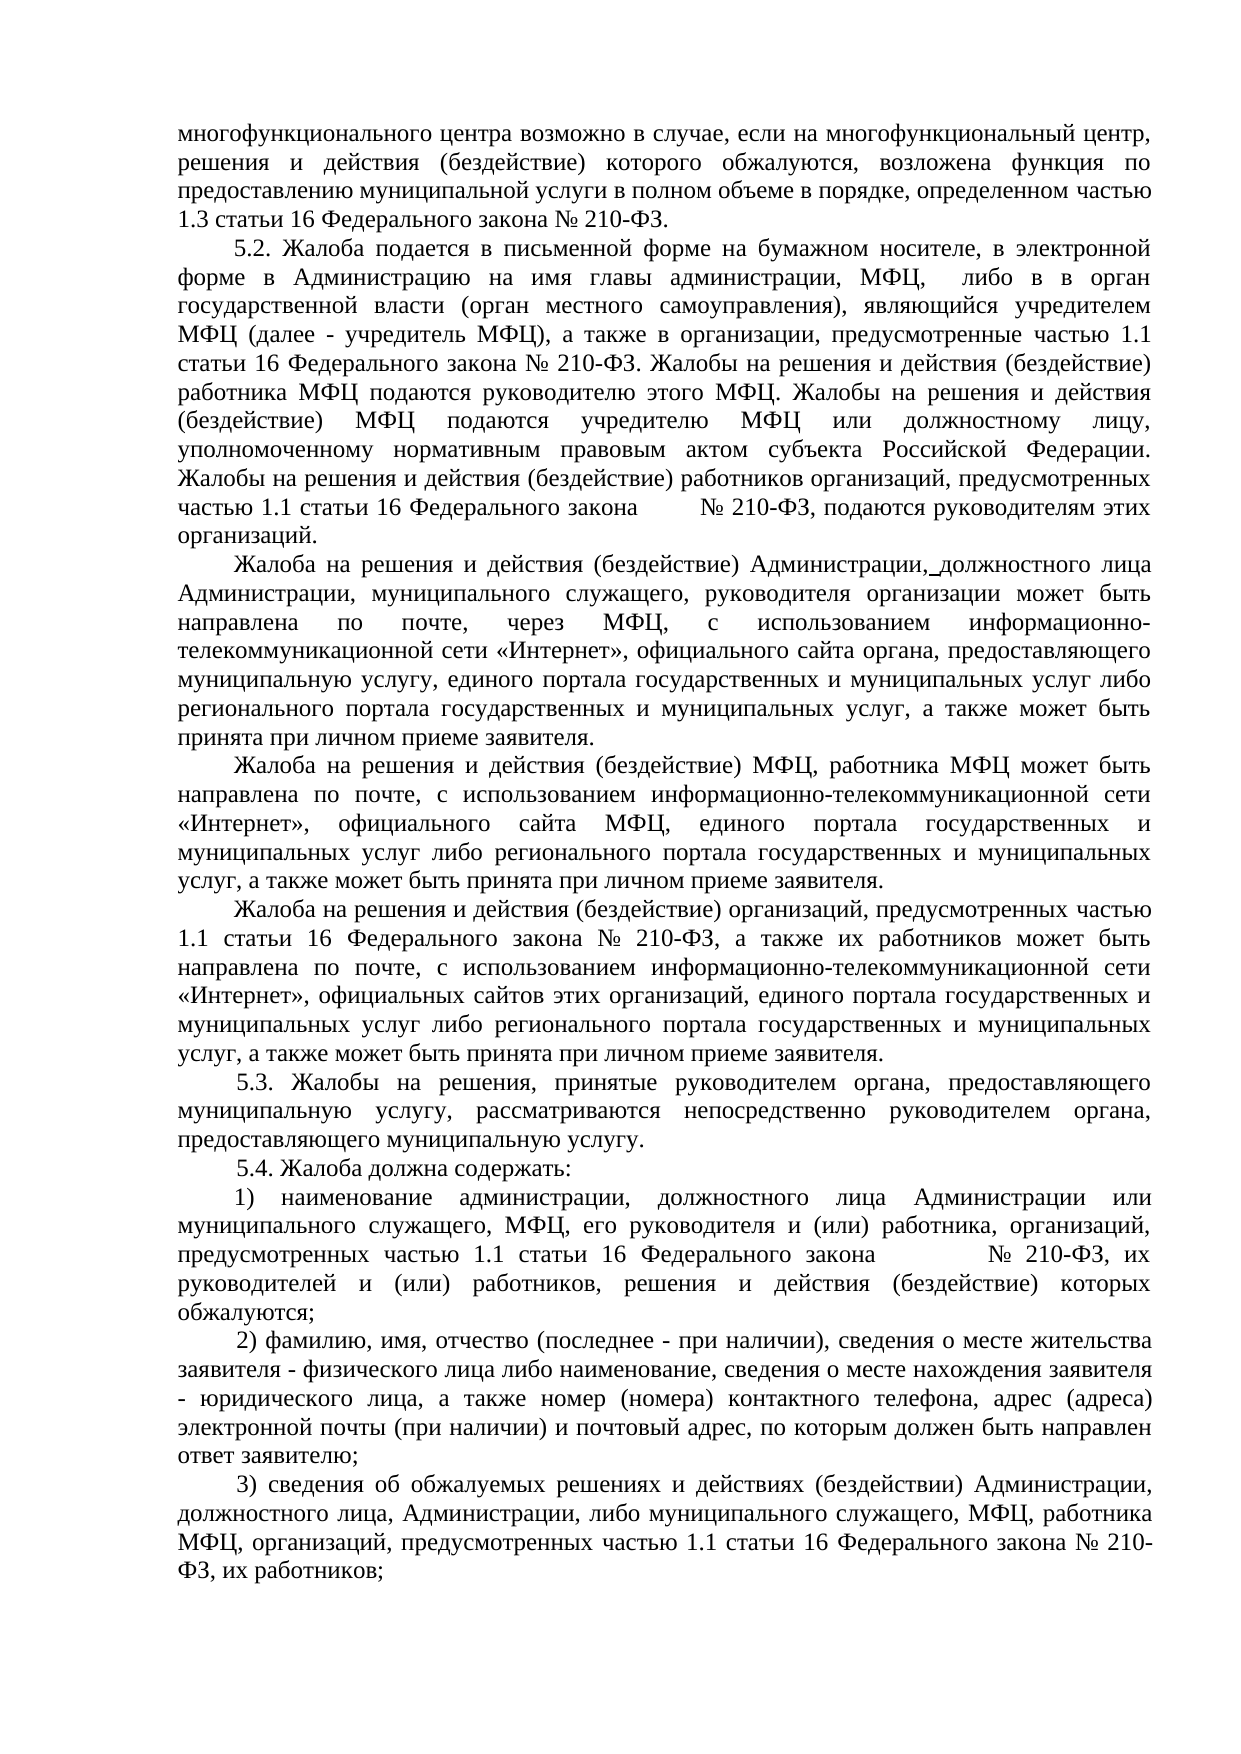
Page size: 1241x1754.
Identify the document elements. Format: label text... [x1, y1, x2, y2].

text Жалоба на решения и действия (бездействие) организаций, предусмотренных частью 1.1 статьи 16 Федерального закона № 210-ФЗ, а также их работников может быть направлена по почте, с использованием информационно-телекоммуникационной сети «Интернет», официальных сайтов этих организаций, единого портала государственных и муниципальных услуг либо регионального портала государственных и муниципальных услуг, а также может быть принята при личном приеме заявителя. [177, 894, 1152, 1067]
text 5.3. Жалобы на решения, принятые руководителем органа, предоставляющего муниципальную услугу, рассматриваются непосредственно руководителем органа, предоставляющего муниципальную услугу. [177, 1067, 1152, 1153]
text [177, 118, 1152, 233]
text 1) наименование администрации, должностного лица Администрации или муниципального служащего, МФЦ, его руководителя и (или) работника, организаций, предусмотренных частью 1.1 статьи 16 Федерального закона № 210-ФЗ, их руководителей и (или) работников, решения и действия (бездействие) которых обжалуются; [177, 1182, 1152, 1326]
text 3) сведения об обжалуемых решениях и действиях (бездействии) Администрации, должностного лица, Администрации, либо муниципального служащего, МФЦ, работника МФЦ, организаций, предусмотренных частью 1.1 статьи 16 Федерального закона № 210-ФЗ, их работников; [177, 1469, 1153, 1584]
text 5.2. Жалоба подается в письменной форме на бумажном носителе, в электронной форме в Администрацию на имя главы администрации, МФЦ, либо в в орган государственной власти (орган местного самоуправления), являющийся учредителем МФЦ (далее - учредитель МФЦ), а также в организации, предусмотренные частью 1.1 статьи 16 Федерального закона № 210-ФЗ. Жалобы на решения и действия (бездействие) работника МФЦ подаются руководителю этого МФЦ. Жалобы на решения и действия (бездействие) МФЦ подаются учредителю МФЦ или должностному лицу, уполномоченному нормативным правовым актом субъекта Российской Федерации. Жалобы на решения и действия (бездействие) работников организаций, предусмотренных частью 1.1 статьи 16 Федерального закона № 210-ФЗ, подаются руководителям этих организаций. [177, 233, 1152, 549]
text 2) фамилию, имя, отчество (последнее - при наличии), сведения о месте жительства заявителя - физического лица либо наименование, сведения о месте нахождения заявителя - юридического лица, а также номер (номера) контактного телефона, адрес (адреса) электронной почты (при наличии) и почтовый адрес, по которым должен быть направлен ответ заявителю; [177, 1326, 1153, 1469]
text Жалоба на решения и действия (бездействие) МФЦ, работника МФЦ может быть направлена по почте, с использованием информационно-телекоммуникационной сети «Интернет», официального сайта МФЦ, единого портала государственных и муниципальных услуг либо регионального портала государственных и муниципальных услуг, а также может быть принята при личном приеме заявителя. [177, 751, 1152, 894]
text 5.4. Жалоба должна содержать: [177, 1153, 1153, 1182]
text Жалоба на решения и действия (бездействие) Администрации, должностного лица Администрации, муниципального служащего, руководителя организации может быть направлена по почте, через МФЦ, с использованием информационно-телекоммуникационной сети «Интернет», официального сайта органа, предоставляющего муниципальную услугу, единого портала государственных и муниципальных услуг либо регионального портала государственных и муниципальных услуг, а также может быть принята при личном приеме заявителя. [177, 549, 1152, 751]
